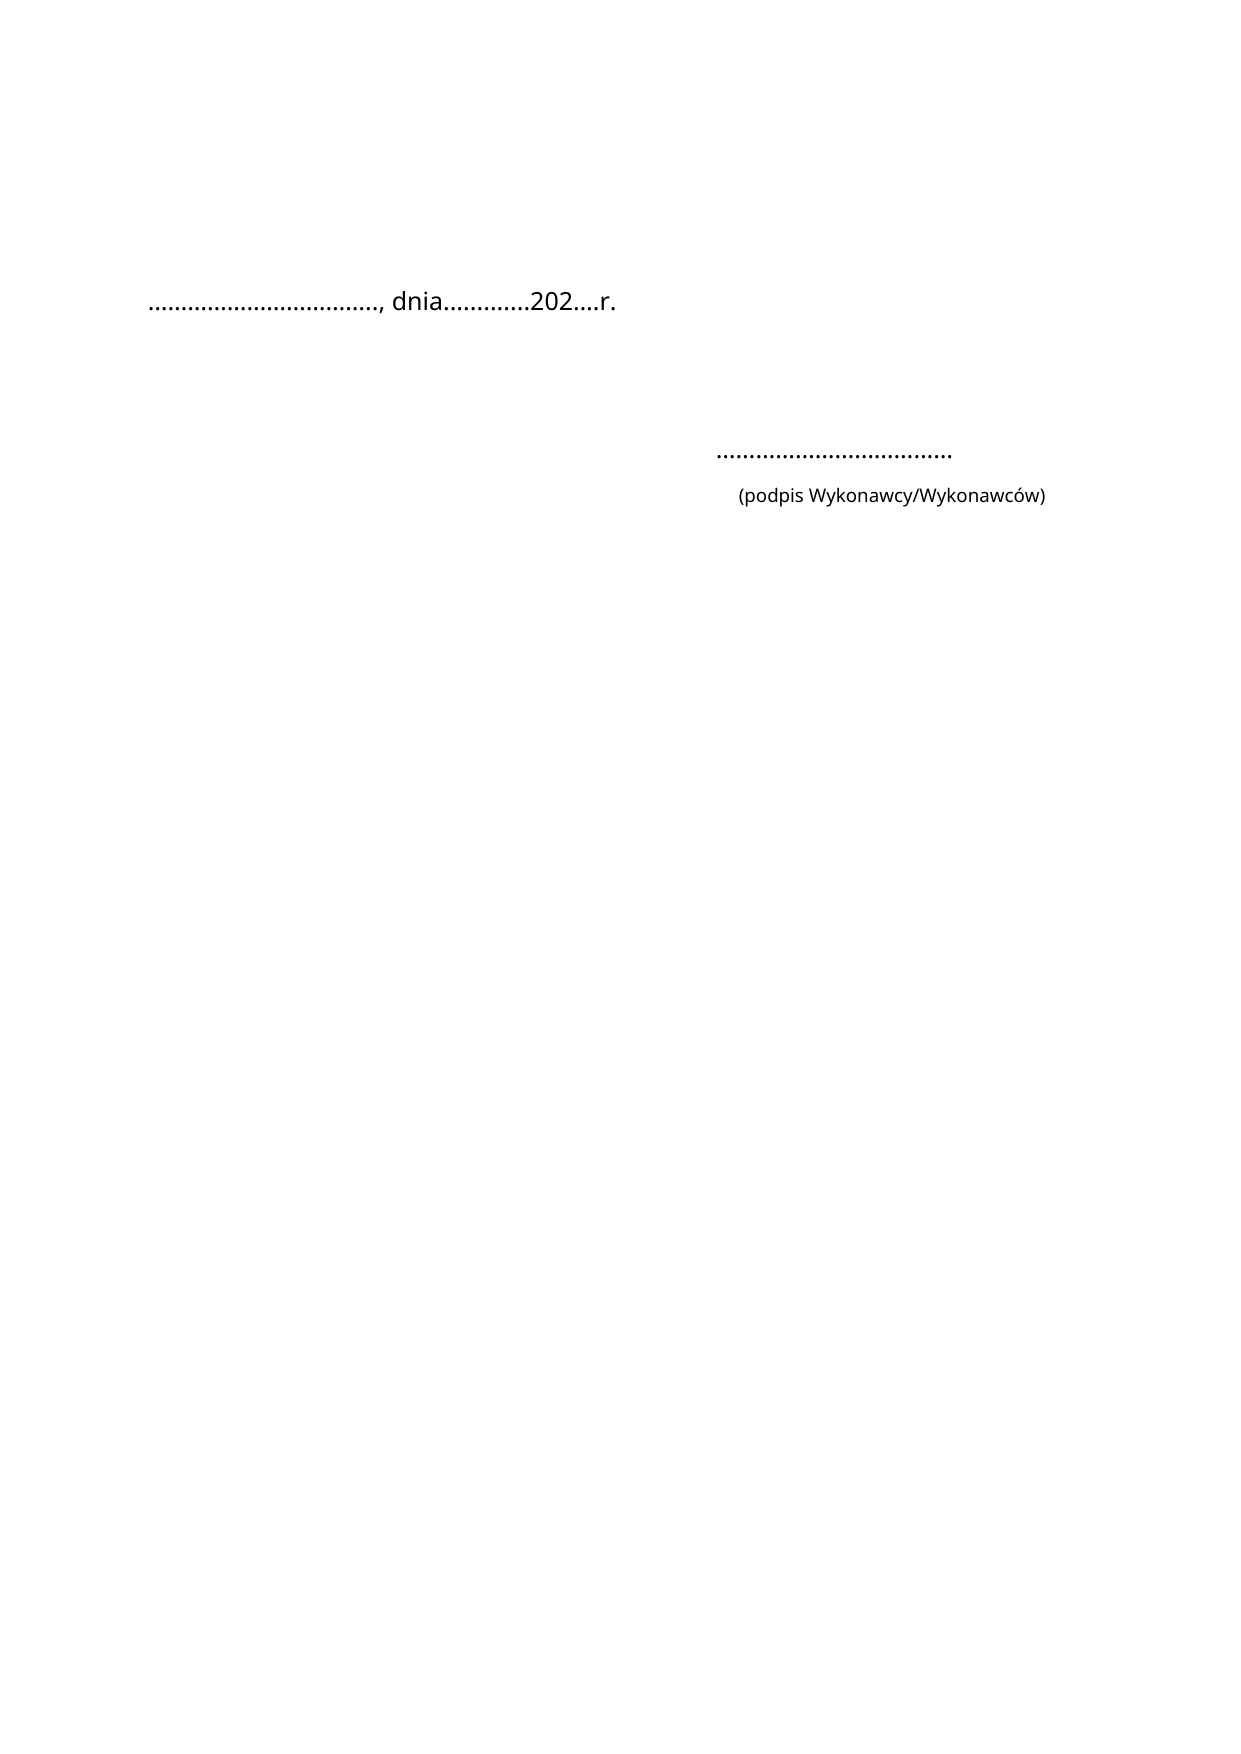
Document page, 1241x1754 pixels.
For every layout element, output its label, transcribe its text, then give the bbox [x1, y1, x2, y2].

text (podpis Wykonawcy/Wykonawców) [664, 483, 1093, 508]
text …………………………….., dnia.............202….r. [148, 284, 1093, 318]
text ……………………………… [148, 386, 1093, 466]
